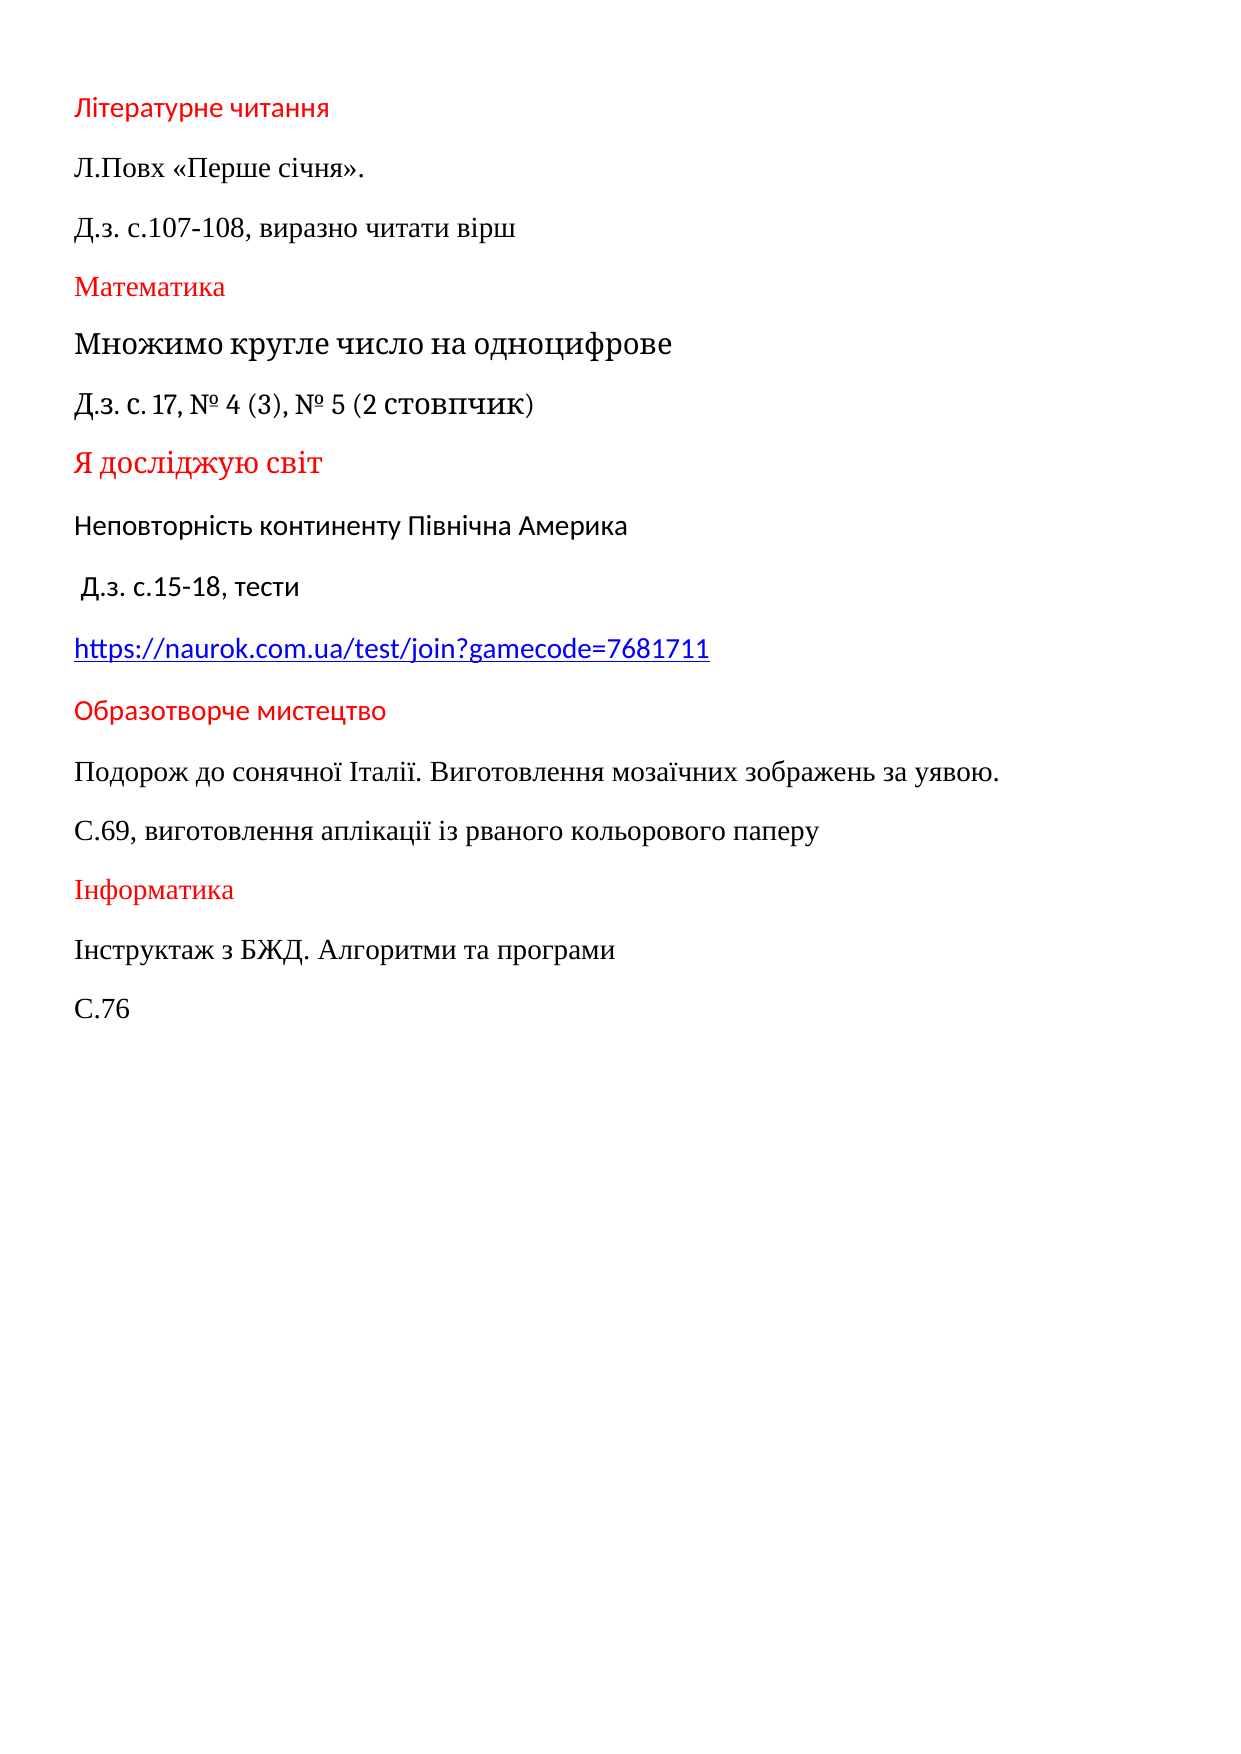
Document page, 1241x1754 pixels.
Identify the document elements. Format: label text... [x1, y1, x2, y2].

text Образотворче мистецтво [74, 692, 1166, 728]
text Математика [74, 269, 1166, 303]
text Інструктаж з БЖД. Алгоритми та програми [74, 932, 1166, 965]
text Я досліджую світ [74, 447, 1166, 481]
text С.69, виготовлення аплікації із рваного кольорового паперу [74, 813, 1166, 847]
text Інформатика [74, 872, 1166, 906]
text Д.з. с.15-18, тести [74, 568, 1166, 604]
text Подорож до сонячної Італії. Виготовлення мозаїчних зображень за уявою. [74, 754, 1166, 787]
text Літературне читання [74, 89, 1166, 124]
text Д.з. с.107-108, виразно читати вірш [74, 210, 1166, 243]
text Д.з. с. 17, № 4 (3), № 5 (2 стовпчик) [74, 388, 1166, 421]
text С.76 [74, 991, 1166, 1025]
text Л.Повх «Перше січня». [74, 150, 1166, 184]
text https://naurok.com.ua/test/join?gamecode=7681711 [74, 630, 1166, 666]
text Множимо кругле число на одноцифрове [74, 328, 1166, 362]
text Неповторність континенту Північна Америка [74, 507, 1166, 542]
